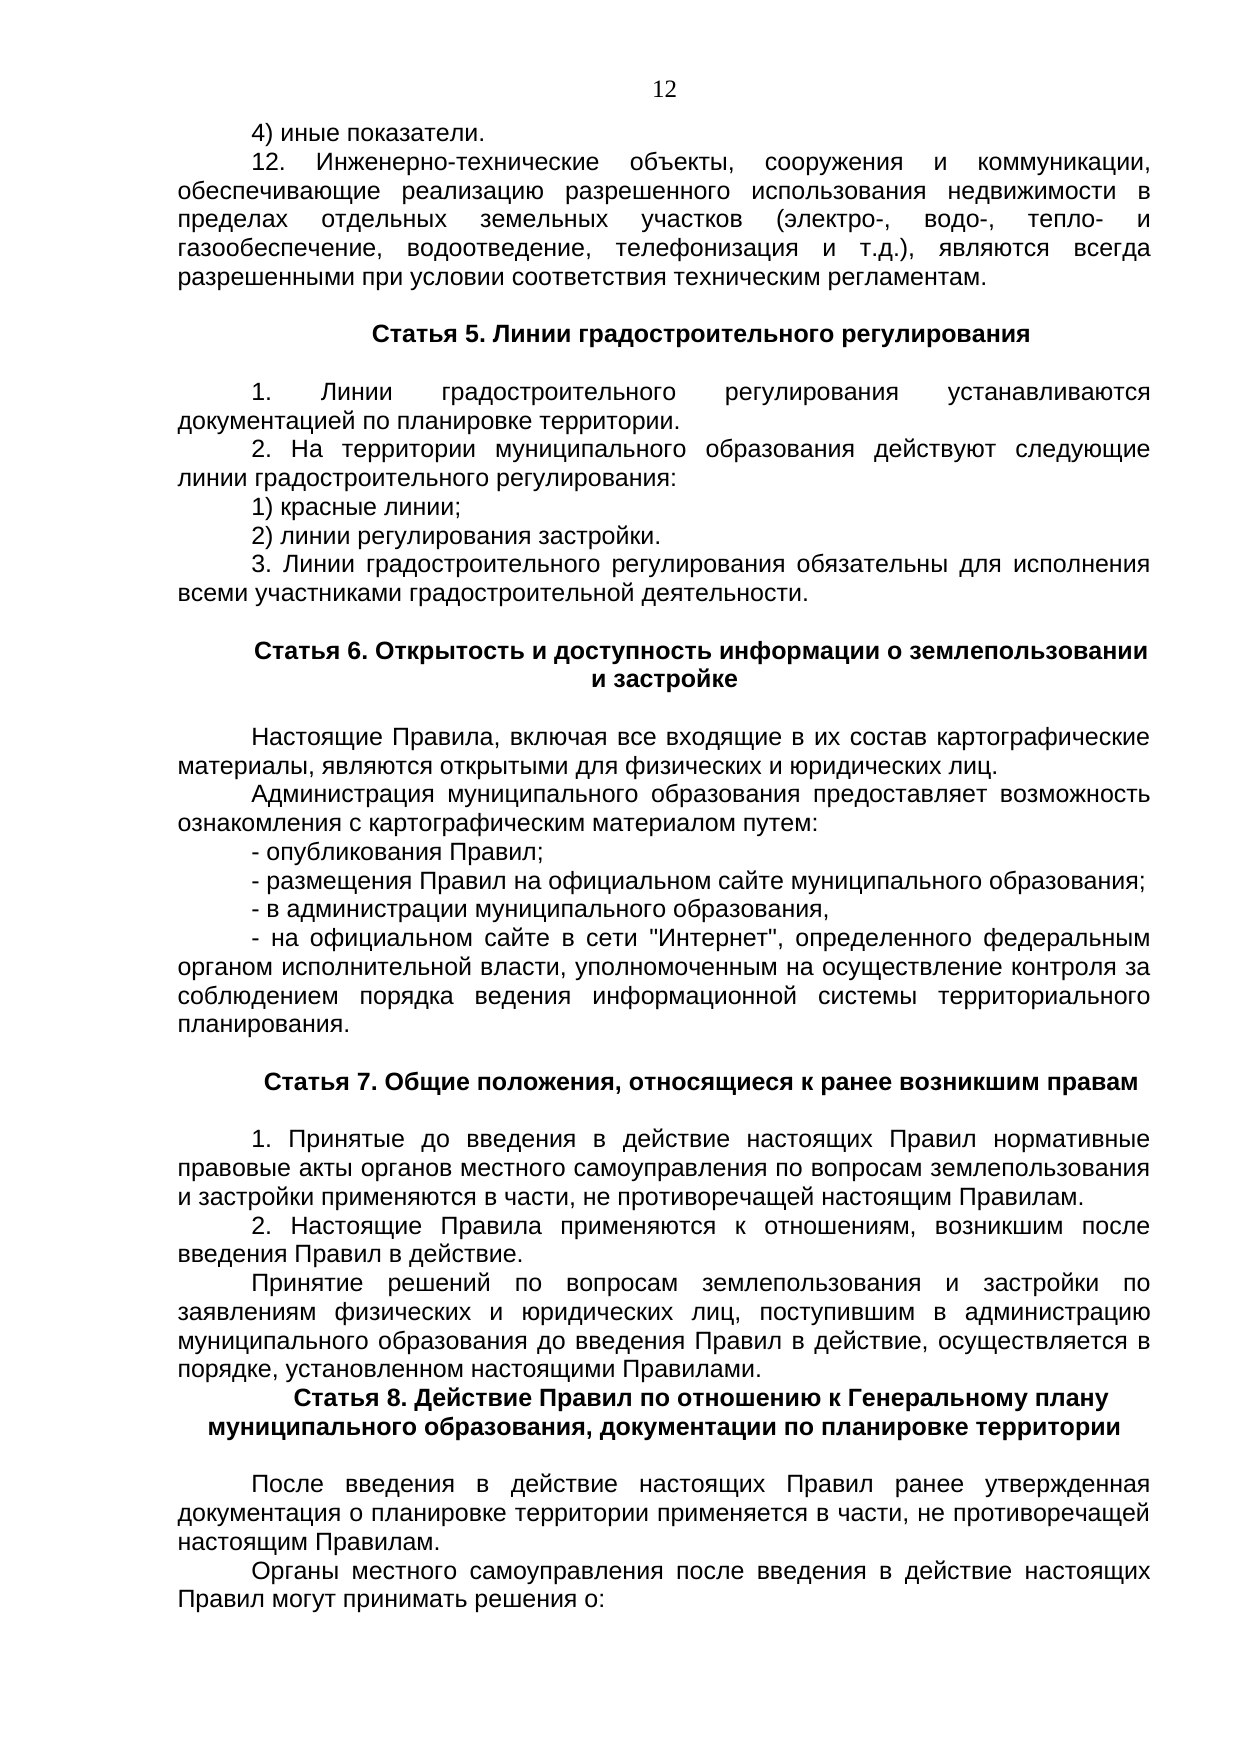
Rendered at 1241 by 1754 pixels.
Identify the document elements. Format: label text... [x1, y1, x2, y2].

text Статья 7. Общие положения, относящиеся к ранее возникшим правам [177, 1067, 1152, 1096]
text Статья 8. Действие Правил по отношению к Генеральному плану муниципального образования, документации по планировке территории [177, 1383, 1152, 1441]
text - опубликования Правил; [177, 837, 1152, 866]
text 1) красные линии; [177, 492, 1152, 521]
text Администрация муниципального образования предоставляет возможность ознакомления с картографическим материалом путем: [177, 779, 1152, 837]
text Настоящие Правила, включая все входящие в их состав картографические материалы, являются открытыми для физических и юридических лиц. [177, 722, 1152, 779]
text - на официальном сайте в сети "Интернет", определенного федеральным органом исполнительной власти, уполномоченным на осуществление контроля за соблюдением порядка ведения информационной системы территориального планирования. [177, 923, 1152, 1038]
text 2. Настоящие Правила применяются к отношениям, возникшим после введения Правил в действие. [177, 1211, 1152, 1268]
text После введения в действие настоящих Правил ранее утвержденная документация о планировке территории применяется в части, не противоречащей настоящим Правилам. [177, 1469, 1152, 1556]
text 12. Инженерно-технические объекты, сооружения и коммуникации, обеспечивающие реализацию разрешенного использования недвижимости в пределах отдельных земельных участков (электро-, водо-, тепло- и газообеспечение, водоотведение, телефонизация и т.д.), являются всегда разрешенными при условии соответствия техническим регламентам. [177, 147, 1152, 291]
text Органы местного самоуправления после введения в действие настоящих Правил могут принимать решения о: [177, 1556, 1152, 1613]
text Статья 6. Открытость и доступность информации о землепользовании и застройке [177, 636, 1152, 693]
text 4) иные показатели. [177, 118, 1152, 147]
text - размещения Правил на официальном сайте муниципального образования; [177, 866, 1152, 894]
text 1. Принятые до введения в действие настоящих Правил нормативные правовые акты органов местного самоуправления по вопросам землепользования и застройки применяются в части, не противоречащей настоящим Правилам. [177, 1124, 1152, 1211]
text 2. На территории муниципального образования действуют следующие линии градостроительного регулирования: [177, 434, 1152, 492]
text 2) линии регулирования застройки. [177, 521, 1152, 549]
text - в администрации муниципального образования, [177, 894, 1152, 923]
text 3. Линии градостроительного регулирования обязательны для исполнения всеми участниками градостроительной деятельности. [177, 549, 1152, 607]
text 1. Линии градостроительного регулирования устанавливаются документацией по планировке территории. [177, 377, 1152, 434]
text Принятие решений по вопросам землепользования и застройки по заявлениям физических и юридических лиц, поступившим в администрацию муниципального образования до введения Правил в действие, осуществляется в порядке, установленном настоящими Правилами. [177, 1268, 1152, 1383]
text Статья 5. Линии градостроительного регулирования [177, 319, 1152, 348]
